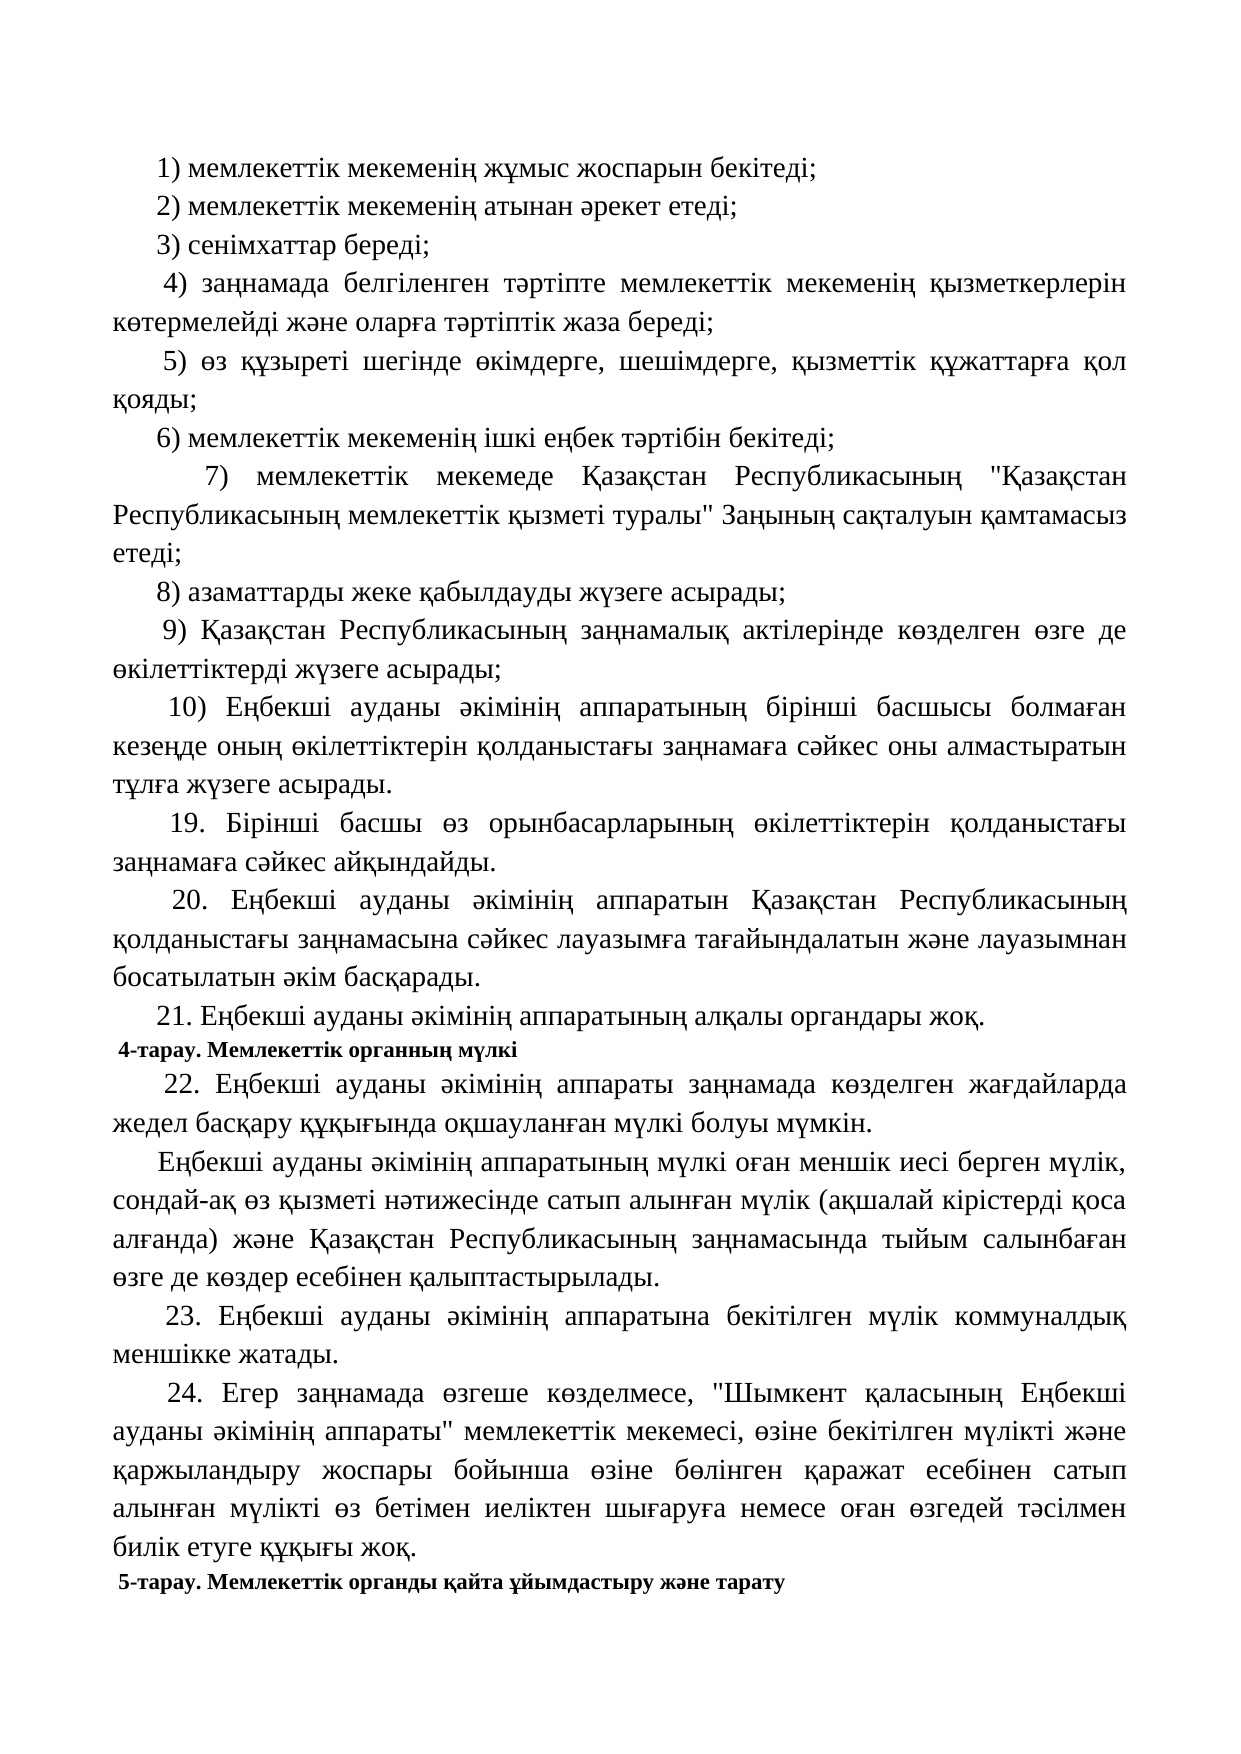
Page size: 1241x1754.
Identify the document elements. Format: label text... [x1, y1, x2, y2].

text 8) азаматтарды жеке қабылдауды жүзеге асырады; [112, 574, 1128, 607]
text 22. Еңбекші ауданы әкімінің аппараты заңнамада көзделген жағдайларда жедел басқару құқығында оқшауланған мүлкi болуы мүмкін. [112, 1067, 1128, 1139]
text 5-тарау. Мемлекеттік органды қайта ұйымдастыру және тарату [112, 1568, 1128, 1594]
text Еңбекші ауданы әкімінің аппаратының мүлкi оған меншік иесі берген мүлiк, сондай-ақ өз қызметі нәтижесінде сатып алынған мүлік (ақшалай кірістерді қоса алғанда) және Қазақстан Республикасының заңнамасында тыйым салынбаған өзге де көздер есебінен қалыптастырылады. [112, 1144, 1128, 1293]
text 9) Қазақстан Республикасының заңнамалық актілерінде көзделген өзге де өкілеттіктерді жүзеге асырады; [112, 612, 1128, 684]
text 19. Бірінші басшы өз орынбасарларының өкiлеттiктерiн қолданыстағы заңнамаға сәйкес айқындайды. [112, 805, 1128, 877]
text 6) мемлекеттік мекеменің ішкі еңбек тәртібін бекітеді; [112, 420, 1128, 453]
text 2) мемлекеттік мекеменің атынан әрекет етеді; [112, 188, 1128, 222]
text 5) өз құзыреті шегінде өкімдерге, шешімдерге, қызметтік құжаттарға қол қояды; [112, 343, 1128, 415]
text 7) мемлекеттік мекемеде Қазақстан Республикасының "Қазақстан Республикасының мемлекеттік қызметі туралы" Заңының сақталуын қамтамасыз етеді; [112, 458, 1128, 569]
text 4-тарау. Мемлекеттік органның мүлкi [112, 1036, 1128, 1063]
text 4) заңнамада белгіленген тәртіпте мемлекеттік мекеменің қызметкерлерін көтермелейді және оларға тәртіптік жаза береді; [112, 266, 1128, 338]
text 23. Еңбекші ауданы әкімінің аппаратына бекiтiлген мүлiк коммуналдық меншiкке жатады. [112, 1298, 1128, 1370]
text 1) мемлекеттік мекеменің жұмыс жоспарын бекітеді; [112, 150, 1128, 183]
text 20. Еңбекші ауданы әкімінің аппаратын Қазақстан Республикасының қолданыстағы заңнамасына сәйкес лауазымға тағайындалатын және лауазымнан босатылатын әкім басқарады. [112, 882, 1128, 993]
text 3) сенімхаттар береді; [112, 227, 1128, 261]
text 21. Еңбекші ауданы әкімінің аппаратының алқалы органдары жоқ. [112, 998, 1128, 1031]
text 24. Егер заңнамада өзгеше көзделмесе, "Шымкент қаласының Еңбекші ауданы әкімінің аппараты" мемлекеттік мекемесі, өзiне бекiтiлген мүлiктi және қаржыландыру жоспары бойынша өзіне бөлiнген қаражат есебiнен сатып алынған мүлiктi өз бетiмен иелiктен шығаруға немесе оған өзгедей тәсiлмен билiк етуге құқығы жоқ. [112, 1375, 1128, 1563]
text 10) Еңбекші ауданы әкімінің аппаратының бірінші басшысы болмаған кезеңде оның өкілеттіктерін қолданыстағы заңнамаға сәйкес оны алмастыратын тұлға жүзеге асырады. [112, 689, 1128, 800]
